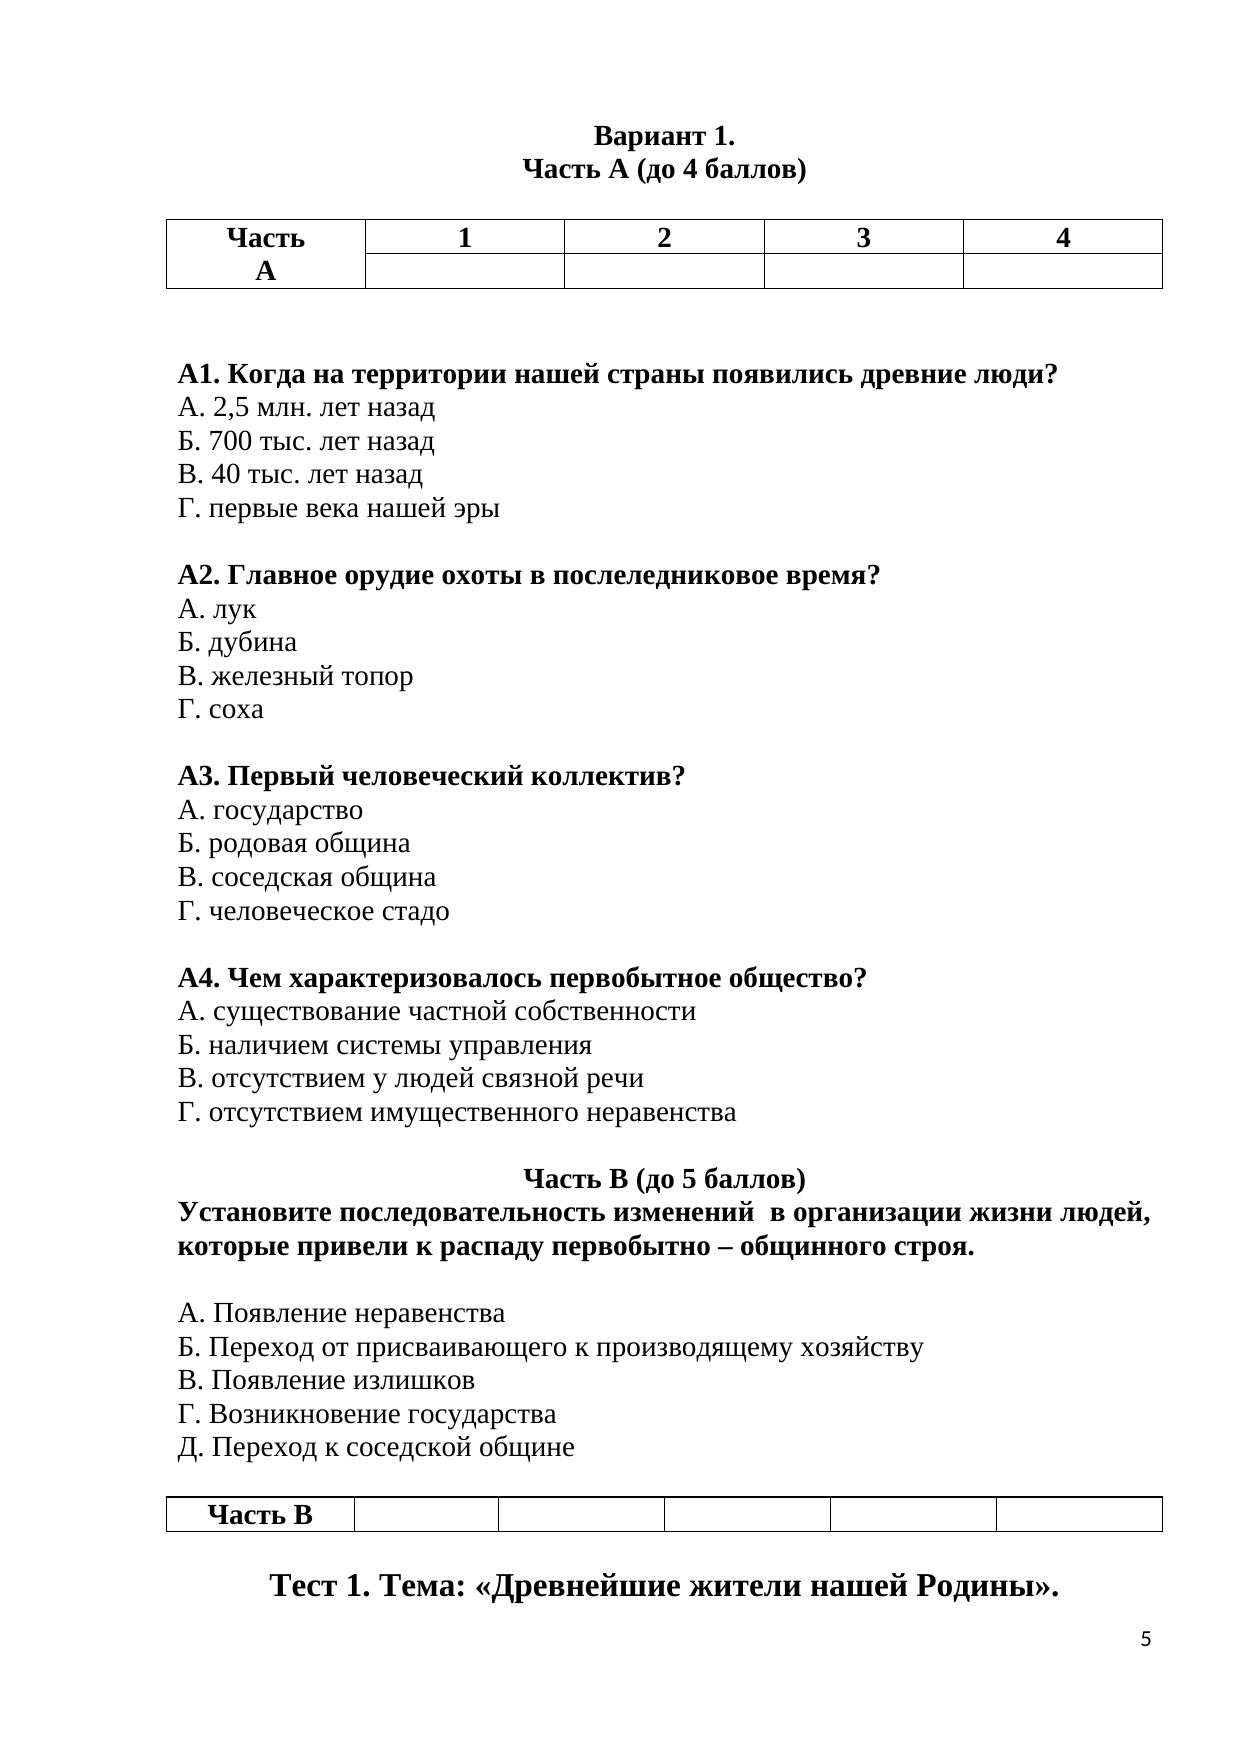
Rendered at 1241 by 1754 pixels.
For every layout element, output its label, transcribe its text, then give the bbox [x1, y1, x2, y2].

text Г. первые века нашей эры [177, 490, 1152, 524]
table_cell [765, 254, 963, 288]
table_header Часть В [167, 1498, 354, 1531]
table_header 3 [765, 220, 963, 253]
text Г. Возникновение государства [177, 1396, 1152, 1429]
text В. отсутствием у людей связной речи [177, 1060, 1152, 1094]
table_header [831, 1498, 996, 1531]
text Вариант 1. [177, 118, 1152, 152]
text В. 40 тыс. лет назад [177, 457, 1152, 490]
table_header [499, 1498, 664, 1531]
text А. лук [177, 591, 1152, 624]
text А. государство [177, 792, 1152, 826]
text А4. Чем характеризовалось первобытное общество? [177, 960, 1152, 993]
text Б. Переход от присваивающего к производящему хозяйству [177, 1329, 1152, 1362]
table_cell [964, 254, 1162, 288]
text Часть А (до 4 баллов) [177, 152, 1152, 185]
text В. Появление излишков [177, 1362, 1152, 1396]
text А2. Главное орудие охоты в послеледниковое время? [177, 557, 1152, 591]
text Г. соха [177, 691, 1152, 725]
text Г. отсутствием имущественного неравенства [177, 1094, 1152, 1127]
table_header [355, 1498, 498, 1531]
text Установите последовательность изменений в организации жизни людей, которые привели к распаду первобытно – общинного строя. [177, 1194, 1152, 1262]
table_header 4 [964, 220, 1162, 253]
text Г. человеческое стадо [177, 893, 1152, 926]
text В. железный топор [177, 658, 1152, 691]
text Тест 1. Тема: «Древнейшие жители нашей Родины». [177, 1566, 1152, 1604]
text Часть В (до 5 баллов) [177, 1161, 1152, 1194]
table_header 2 [565, 220, 764, 253]
text В. соседская община [177, 859, 1152, 893]
table_header [665, 1498, 830, 1531]
text А. 2,5 млн. лет назад [177, 389, 1152, 423]
text Б. дубина [177, 624, 1152, 658]
text А1. Когда на территории нашей страны появились древние люди? [177, 356, 1152, 389]
text Д. Переход к соседской общине [177, 1429, 1152, 1463]
table_header Часть А [167, 220, 365, 288]
text Б. 700 тыс. лет назад [177, 423, 1152, 457]
table_cell [565, 254, 764, 288]
table_cell [366, 254, 564, 288]
text Б. родовая община [177, 826, 1152, 859]
text А3. Первый человеческий коллектив? [177, 758, 1152, 792]
table_header [997, 1498, 1162, 1531]
table_header 1 [366, 220, 564, 253]
text А. Появление неравенства [177, 1295, 1152, 1329]
text Б. наличием системы управления [177, 1027, 1152, 1060]
text А. существование частной собственности [177, 993, 1152, 1027]
